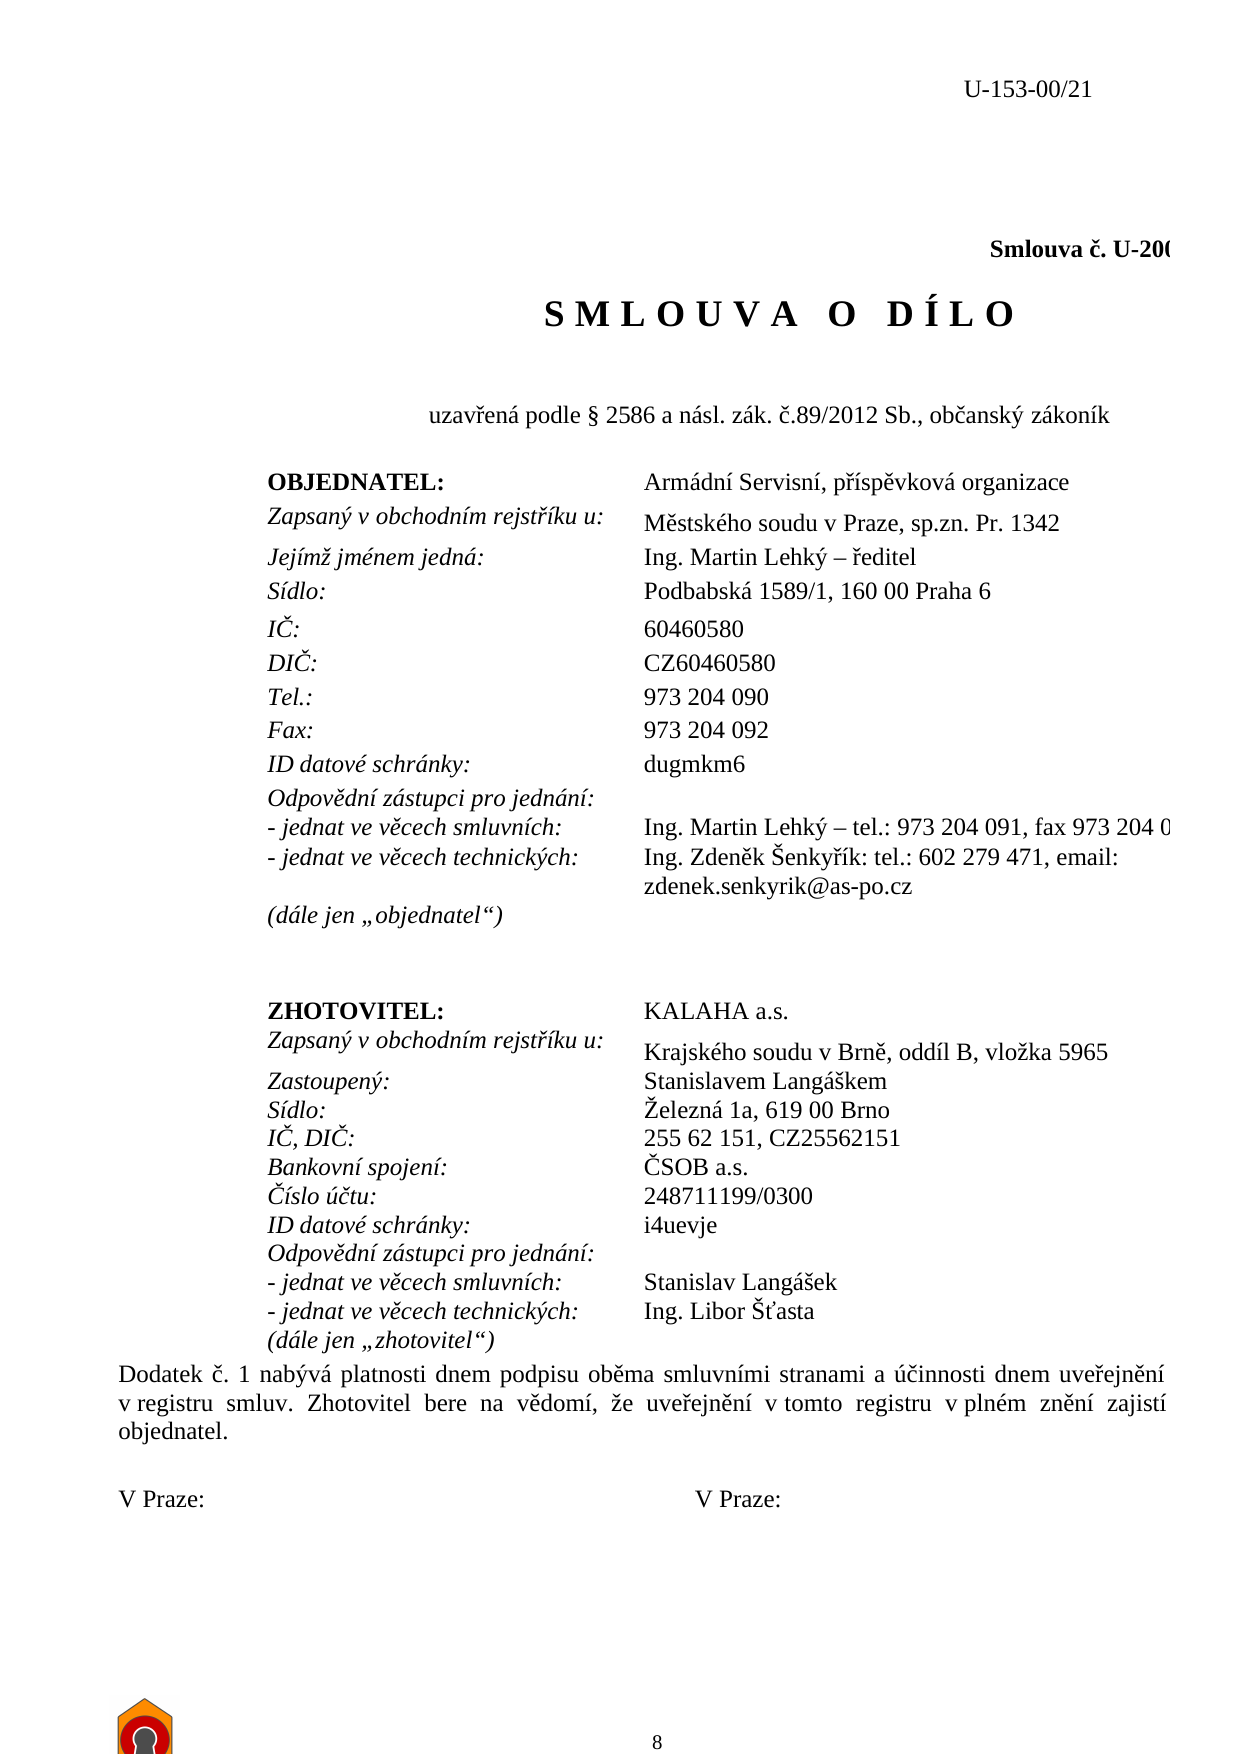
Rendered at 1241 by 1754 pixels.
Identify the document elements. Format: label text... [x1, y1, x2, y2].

picture [109, 1695, 180, 1754]
text Dodatek č. 1 nabývá platnosti dnem podpisu oběma smluvními stranami a účinnosti dnem uveřejnění v registru smluv. Zhotovitel bere na vědomí, že uveřejnění v tomto registru v plném znění zajistí objednatel. [118, 1359, 1166, 1445]
text V Praze: V Praze: [118, 1484, 1166, 1513]
